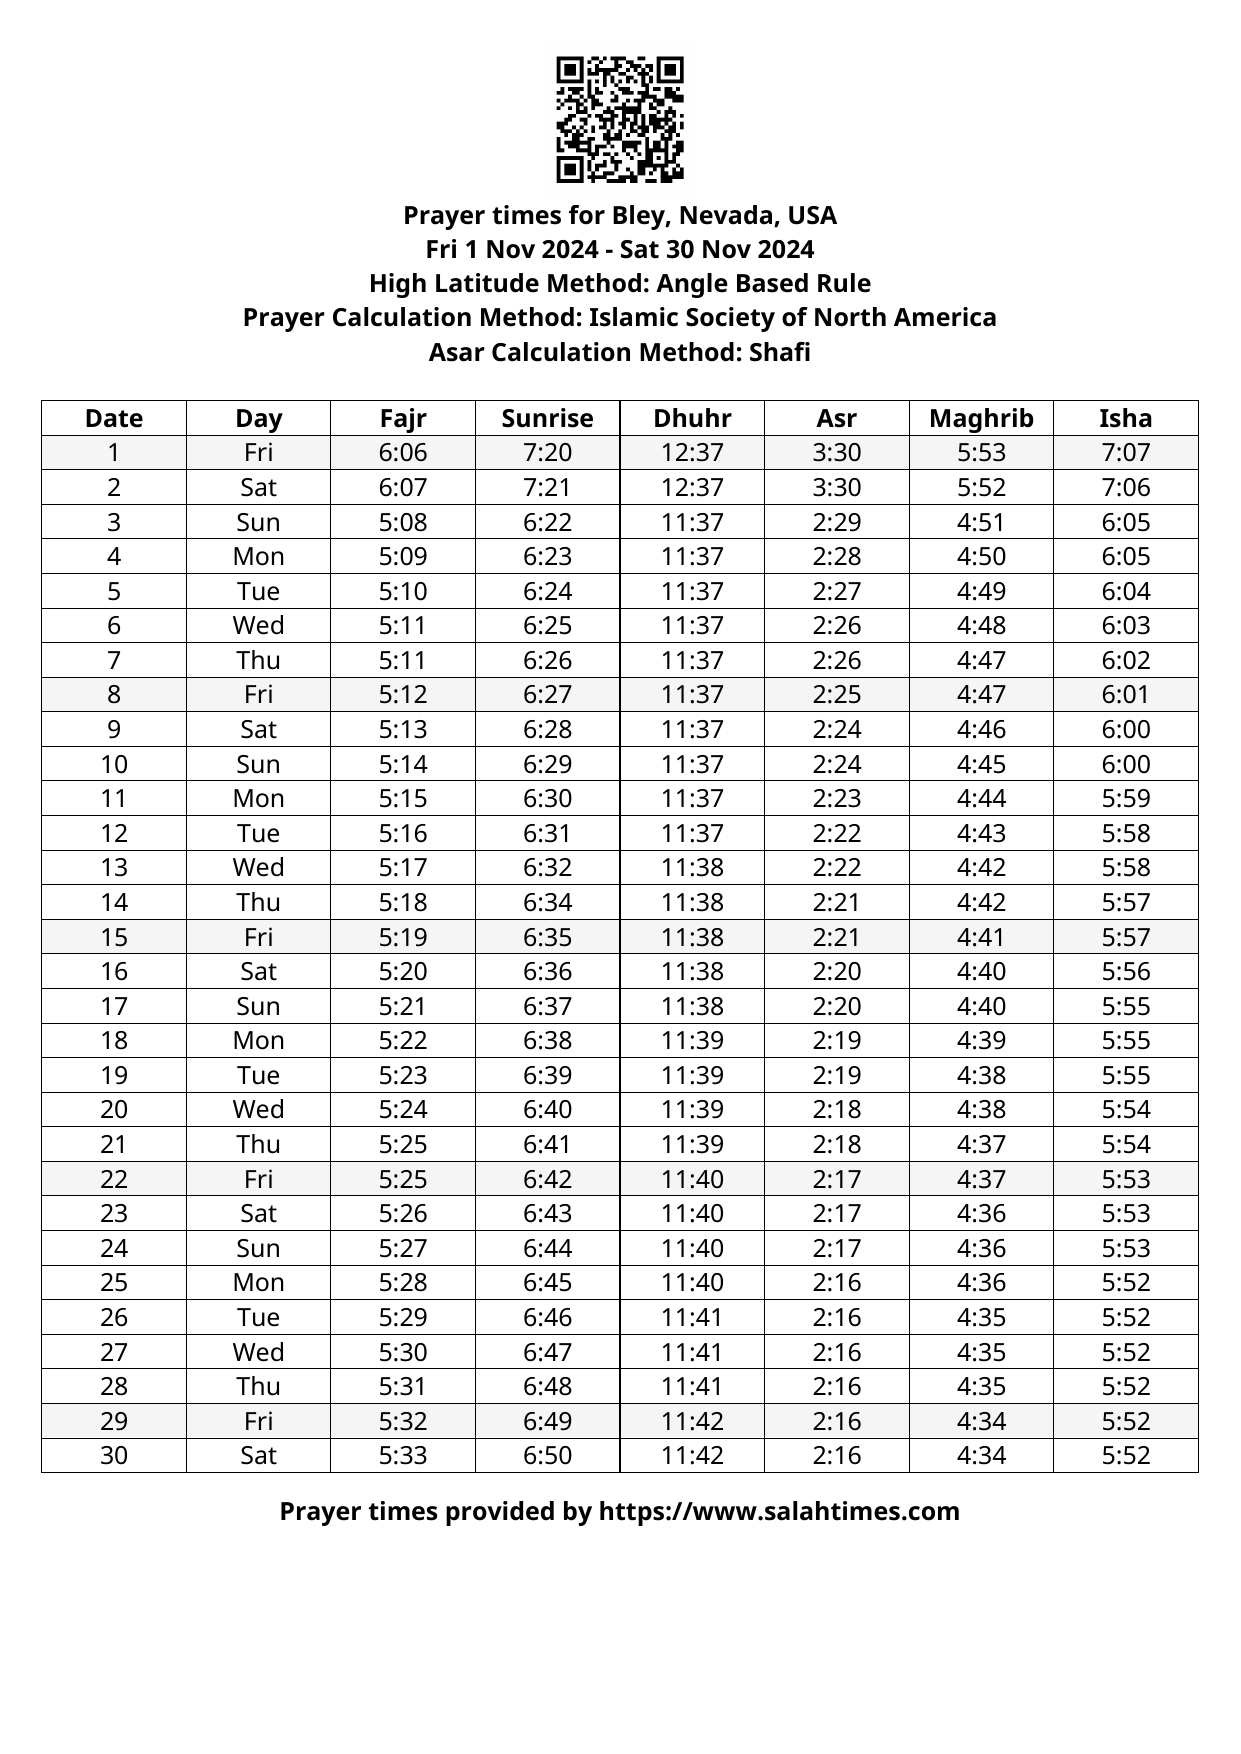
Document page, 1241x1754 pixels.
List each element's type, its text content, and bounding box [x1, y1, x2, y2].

table_cell 6:46 [476, 1300, 619, 1334]
table_cell 6:03 [1054, 609, 1198, 642]
table_cell 11:40 [621, 1266, 764, 1299]
table_cell 11:39 [621, 1127, 764, 1161]
table_cell 5:11 [331, 609, 475, 642]
table_cell 4:47 [910, 678, 1053, 711]
table_header Date [42, 401, 186, 434]
table_cell 5:30 [331, 1335, 475, 1368]
table_cell 2:24 [765, 747, 909, 780]
table_cell 5:54 [1054, 1093, 1198, 1126]
table_cell 11:37 [621, 539, 764, 573]
table_cell Sat [187, 1439, 330, 1472]
table_cell 5:17 [331, 851, 475, 884]
table_cell 5:32 [331, 1404, 475, 1437]
table_cell 5:16 [331, 816, 475, 849]
table_cell Mon [187, 539, 330, 573]
table_cell 6:40 [476, 1093, 619, 1126]
table_cell 6:22 [476, 505, 619, 538]
table_cell 2:25 [765, 678, 909, 711]
table_cell 12:37 [621, 436, 764, 469]
table_cell 6:31 [476, 816, 619, 849]
table_cell 6:44 [476, 1231, 619, 1264]
table_cell 11:41 [621, 1335, 764, 1368]
table_cell 4:35 [910, 1369, 1053, 1403]
table_cell 6:25 [476, 609, 619, 642]
table_cell 18 [42, 1024, 186, 1057]
table_cell 6:02 [1054, 643, 1198, 677]
table_cell 4:37 [910, 1127, 1053, 1161]
table_cell 3 [42, 505, 186, 538]
table_cell 4:50 [910, 539, 1053, 573]
table_cell 2:17 [765, 1196, 909, 1230]
table_cell 11:37 [621, 678, 764, 711]
table_cell 5:52 [1054, 1335, 1198, 1368]
table_cell 13 [42, 851, 186, 884]
table_cell 4:46 [910, 712, 1053, 746]
table_cell Sat [187, 712, 330, 746]
table_cell 5:57 [1054, 920, 1198, 953]
table_cell 5:18 [331, 885, 475, 919]
table_cell Tue [187, 1058, 330, 1092]
table_cell 11:41 [621, 1369, 764, 1403]
table_cell 6:07 [331, 470, 475, 504]
table_cell 5:53 [1054, 1231, 1198, 1264]
table_cell 28 [42, 1369, 186, 1403]
table_cell 4:39 [910, 1024, 1053, 1057]
table_cell 2:26 [765, 609, 909, 642]
table_cell 11:40 [621, 1231, 764, 1264]
table_cell 2:29 [765, 505, 909, 538]
table_cell 4:36 [910, 1266, 1053, 1299]
text Asar Calculation Method: Shafi [42, 334, 1198, 368]
table_cell 11:37 [621, 781, 764, 815]
text Prayer times provided by https://www.salahtimes.com [42, 1494, 1198, 1528]
picture [542, 41, 699, 198]
table_cell 11:39 [621, 1024, 764, 1057]
table_header Maghrib [910, 401, 1053, 434]
table_cell 7:06 [1054, 470, 1198, 504]
table_cell 6:27 [476, 678, 619, 711]
table_cell Sat [187, 954, 330, 988]
table_cell 4:38 [910, 1093, 1053, 1126]
table_cell 11:39 [621, 1093, 764, 1126]
table_cell 2:16 [765, 1266, 909, 1299]
text High Latitude Method: Angle Based Rule [42, 266, 1198, 300]
table_cell 5:29 [331, 1300, 475, 1334]
table_cell 2:27 [765, 574, 909, 607]
table_cell 4:34 [910, 1404, 1053, 1437]
table_cell 6:30 [476, 781, 619, 815]
table_cell 11:39 [621, 1058, 764, 1092]
table_cell 11:37 [621, 643, 764, 677]
table_cell 2:16 [765, 1335, 909, 1368]
table_cell 6:42 [476, 1162, 619, 1195]
table_cell 5:57 [1054, 885, 1198, 919]
table_cell Thu [187, 1127, 330, 1161]
table_cell 5:25 [331, 1127, 475, 1161]
table_cell 4:36 [910, 1231, 1053, 1264]
table_cell 5:09 [331, 539, 475, 573]
table_cell 9 [42, 712, 186, 746]
table_cell 5:53 [910, 436, 1053, 469]
table_cell Thu [187, 1369, 330, 1403]
table_header Isha [1054, 401, 1198, 434]
table_cell 4:38 [910, 1058, 1053, 1092]
table_cell 6:24 [476, 574, 619, 607]
table_cell 6:00 [1054, 747, 1198, 780]
table_cell 5:13 [331, 712, 475, 746]
table_cell 11:42 [621, 1439, 764, 1472]
table_cell 4:42 [910, 885, 1053, 919]
table_cell 6:05 [1054, 505, 1198, 538]
table_cell 22 [42, 1162, 186, 1195]
table_cell 5:25 [331, 1162, 475, 1195]
table_cell 27 [42, 1335, 186, 1368]
table_cell 5:52 [1054, 1404, 1198, 1437]
table_cell 5:15 [331, 781, 475, 815]
table_cell 5:23 [331, 1058, 475, 1092]
table_cell 4:43 [910, 816, 1053, 849]
table_cell 7 [42, 643, 186, 677]
table_cell Mon [187, 781, 330, 815]
table_cell 4:36 [910, 1196, 1053, 1230]
table_cell 2:22 [765, 851, 909, 884]
table_cell 5:52 [1054, 1300, 1198, 1334]
table_cell 5:22 [331, 1024, 475, 1057]
table_cell 5:55 [1054, 989, 1198, 1022]
table_cell 2:21 [765, 885, 909, 919]
table_cell 2:22 [765, 816, 909, 849]
table_cell 4:51 [910, 505, 1053, 538]
table_cell 6:48 [476, 1369, 619, 1403]
table_cell 4:47 [910, 643, 1053, 677]
table_cell 10 [42, 747, 186, 780]
table_cell 26 [42, 1300, 186, 1334]
table_cell 11:40 [621, 1162, 764, 1195]
table_cell 11:40 [621, 1196, 764, 1230]
table_cell 2 [42, 470, 186, 504]
table_cell 12:37 [621, 470, 764, 504]
table_cell 2:24 [765, 712, 909, 746]
table_cell 5:56 [1054, 954, 1198, 988]
table_cell 29 [42, 1404, 186, 1437]
table_cell 6:00 [1054, 712, 1198, 746]
table_cell 5:21 [331, 989, 475, 1022]
table_cell Fri [187, 1404, 330, 1437]
table_cell 4:40 [910, 989, 1053, 1022]
table_cell 2:23 [765, 781, 909, 815]
table_cell 5:52 [1054, 1369, 1198, 1403]
table_cell 6:06 [331, 436, 475, 469]
table_cell 5:28 [331, 1266, 475, 1299]
table_cell 19 [42, 1058, 186, 1092]
table_cell 6:26 [476, 643, 619, 677]
table_cell 4:35 [910, 1335, 1053, 1368]
table_cell 5:33 [331, 1439, 475, 1472]
text Prayer times for Bley, Nevada, USA [42, 198, 1198, 232]
table_cell 2:16 [765, 1300, 909, 1334]
table_cell Sat [187, 470, 330, 504]
table_cell 5:12 [331, 678, 475, 711]
table_cell Fri [187, 920, 330, 953]
table_cell 25 [42, 1266, 186, 1299]
table_cell 4:42 [910, 851, 1053, 884]
table_cell 11:38 [621, 989, 764, 1022]
table_cell 5:10 [331, 574, 475, 607]
table_cell Thu [187, 885, 330, 919]
table_cell 5:58 [1054, 816, 1198, 849]
table_cell 4 [42, 539, 186, 573]
table_cell 6:36 [476, 954, 619, 988]
table_cell 11:37 [621, 609, 764, 642]
table_cell 4:41 [910, 920, 1053, 953]
table_cell 7:21 [476, 470, 619, 504]
table_cell Sun [187, 989, 330, 1022]
table_cell 6:34 [476, 885, 619, 919]
table_cell 15 [42, 920, 186, 953]
table_cell 14 [42, 885, 186, 919]
table_cell 2:19 [765, 1058, 909, 1092]
table_cell 5:24 [331, 1093, 475, 1126]
table_cell 4:37 [910, 1162, 1053, 1195]
table_cell 4:34 [910, 1439, 1053, 1472]
table_cell 11:38 [621, 851, 764, 884]
table_cell 11:41 [621, 1300, 764, 1334]
table_cell 17 [42, 989, 186, 1022]
table_cell 11:37 [621, 712, 764, 746]
table_cell 8 [42, 678, 186, 711]
table_cell 3:30 [765, 470, 909, 504]
table_cell 6:49 [476, 1404, 619, 1437]
table_cell 11:38 [621, 954, 764, 988]
table_cell 6:39 [476, 1058, 619, 1092]
table_cell 5:52 [910, 470, 1053, 504]
table_cell 4:49 [910, 574, 1053, 607]
table_cell 5:27 [331, 1231, 475, 1264]
table_cell 2:17 [765, 1162, 909, 1195]
table_cell 2:16 [765, 1404, 909, 1437]
table_cell 4:35 [910, 1300, 1053, 1334]
table_cell 16 [42, 954, 186, 988]
table_cell 6:04 [1054, 574, 1198, 607]
table_cell 5:26 [331, 1196, 475, 1230]
table_cell 6:45 [476, 1266, 619, 1299]
table_cell 11:37 [621, 747, 764, 780]
table_cell 6:47 [476, 1335, 619, 1368]
table_cell Wed [187, 1335, 330, 1368]
table_cell 20 [42, 1093, 186, 1126]
table_cell 5:52 [1054, 1266, 1198, 1299]
table_cell Tue [187, 816, 330, 849]
table_cell 5:31 [331, 1369, 475, 1403]
table_cell 2:18 [765, 1093, 909, 1126]
table_cell 21 [42, 1127, 186, 1161]
table_cell 7:20 [476, 436, 619, 469]
table_cell Sun [187, 747, 330, 780]
table_cell Fri [187, 678, 330, 711]
table_cell 6:41 [476, 1127, 619, 1161]
table_cell 6:32 [476, 851, 619, 884]
table_cell Mon [187, 1266, 330, 1299]
table_header Day [187, 401, 330, 434]
table_cell 5:55 [1054, 1058, 1198, 1092]
table_cell 23 [42, 1196, 186, 1230]
table_cell 5:08 [331, 505, 475, 538]
table_cell 3:30 [765, 436, 909, 469]
table_cell Tue [187, 574, 330, 607]
table_cell 5:14 [331, 747, 475, 780]
table_cell Tue [187, 1300, 330, 1334]
table_cell Sat [187, 1196, 330, 1230]
table_cell 2:16 [765, 1439, 909, 1472]
table_header Dhuhr [621, 401, 764, 434]
table_cell Sun [187, 1231, 330, 1264]
table_cell 5:53 [1054, 1196, 1198, 1230]
table_cell 2:17 [765, 1231, 909, 1264]
table_cell 5:58 [1054, 851, 1198, 884]
table_cell 11:38 [621, 920, 764, 953]
table_cell 4:45 [910, 747, 1053, 780]
table_cell 2:16 [765, 1369, 909, 1403]
text Fri 1 Nov 2024 - Sat 30 Nov 2024 [42, 232, 1198, 266]
table_cell 11:42 [621, 1404, 764, 1437]
table_cell 6:05 [1054, 539, 1198, 573]
text Prayer Calculation Method: Islamic Society of North America [42, 300, 1198, 334]
table_cell 5:59 [1054, 781, 1198, 815]
table_cell Sun [187, 505, 330, 538]
table_cell 11 [42, 781, 186, 815]
table_cell 6:23 [476, 539, 619, 573]
table_cell Thu [187, 643, 330, 677]
table_cell 6:37 [476, 989, 619, 1022]
table_cell Wed [187, 609, 330, 642]
table_cell 6:50 [476, 1439, 619, 1472]
table_cell 6:01 [1054, 678, 1198, 711]
table_cell 4:48 [910, 609, 1053, 642]
table_cell 2:20 [765, 954, 909, 988]
table_cell 6:43 [476, 1196, 619, 1230]
table_header Sunrise [476, 401, 619, 434]
table_cell 6:38 [476, 1024, 619, 1057]
table_cell Fri [187, 436, 330, 469]
table_cell 7:07 [1054, 436, 1198, 469]
table_cell 2:20 [765, 989, 909, 1022]
table_cell Mon [187, 1024, 330, 1057]
table_cell Wed [187, 1093, 330, 1126]
table_cell 2:21 [765, 920, 909, 953]
table_header Asr [765, 401, 909, 434]
table_cell 11:37 [621, 816, 764, 849]
table_cell 2:26 [765, 643, 909, 677]
table_cell 5:19 [331, 920, 475, 953]
table_cell 12 [42, 816, 186, 849]
table_cell 5 [42, 574, 186, 607]
table_cell 5:55 [1054, 1024, 1198, 1057]
table_cell 6:28 [476, 712, 619, 746]
table_cell 5:20 [331, 954, 475, 988]
table_cell 5:11 [331, 643, 475, 677]
table_cell 4:44 [910, 781, 1053, 815]
table_cell 11:37 [621, 574, 764, 607]
table_cell 11:37 [621, 505, 764, 538]
table_cell 5:53 [1054, 1162, 1198, 1195]
table_cell Wed [187, 851, 330, 884]
table_cell Fri [187, 1162, 330, 1195]
table_cell 5:52 [1054, 1439, 1198, 1472]
table_cell 6:29 [476, 747, 619, 780]
table_cell 2:18 [765, 1127, 909, 1161]
table_cell 2:19 [765, 1024, 909, 1057]
table_cell 5:54 [1054, 1127, 1198, 1161]
table_cell 24 [42, 1231, 186, 1264]
table_cell 11:38 [621, 885, 764, 919]
table_cell 1 [42, 436, 186, 469]
table_cell 6 [42, 609, 186, 642]
table_cell 4:40 [910, 954, 1053, 988]
table_cell 30 [42, 1439, 186, 1472]
table_cell 2:28 [765, 539, 909, 573]
table_header Fajr [331, 401, 475, 434]
table_cell 6:35 [476, 920, 619, 953]
